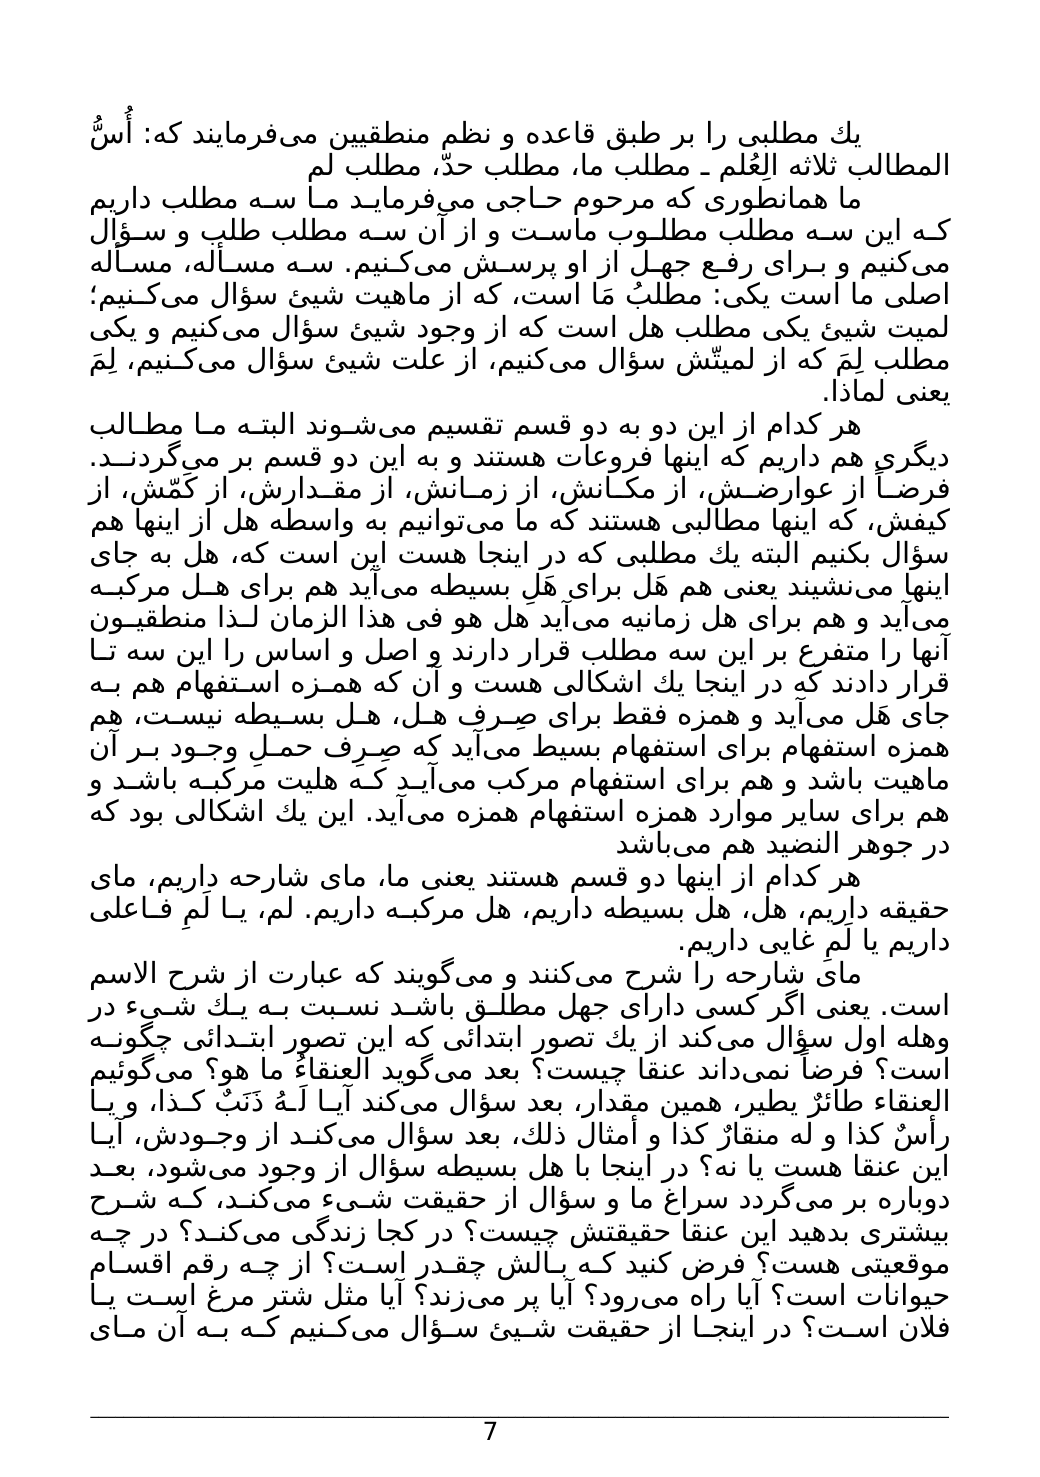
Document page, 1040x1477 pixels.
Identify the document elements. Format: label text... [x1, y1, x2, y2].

text ما همانطورى كه مرحوم حاجى مى‌فرماید ما سه مطلب داریم كه این سه مطلب مطلوب ماست و از آن سه مطلب طلب و سؤال مى‌كنیم و براى رفع جهل از او پرسش مى‌كنیم. سه مسأله، مسأله اصلى ما است یكى: مطلبُ مَا است، كه از ماهیت شیئ سؤال مى‌كنیم؛ لمیت شیئ یكى مطلب هل است كه از وجود شیئ سؤال مى‌كنیم و یكى مطلب لِمَ كه از لمیتّش سؤال مى‌كنیم، از علت شیئ سؤال مى‌كنیم، لِمَ یعنى لماذا. [89, 183, 951, 408]
text یك مطلبى را بر طبق قاعده و نظم منطقیین مى‌فرمایند كه: أُسُّ المطالب ثلاثه الِعُلم ـ مطلب ما، مطلب حدّ، مطلب لم [89, 118, 951, 183]
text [89, 957, 951, 1345]
text هر كدام از اینها دو قسم هستند یعنى ما، ماى شارحه داریم، ماى حقیقه داریم، هل، هل بسیطه داریم، هل مركبه داریم. لم، یا لَمِ فاعلى داریم یا لَمِ غایى داریم. [89, 861, 951, 957]
text هر كدام از این دو به دو قسم تقسیم مى‌شوند البته ما مطالب دیگرى هم داریم كه اینها فروعات هستند و به این دو قسم بر مى‌گردند. فرضاً از عوارضش، از مكانش، از زمانش، از مقدارش، از كَمّش، از كیفش، كه اینها مطالبى هستند كه ما مى‌توانیم به واسطه هل از اینها هم سؤال بكنیم البته یك مطلبى كه در اینجا هست این است كه، هل به جاى اینها مى‌نشیند یعنى هم هَل براى هَلِ بسیطه مى‌آید هم براى هل مركبه مى‌آید و هم براى هل زمانیه مى‌آید هل هو فى هذا الزمان لذا منطقیون آنها را متفرع بر این سه مطلب قرار دارند و اصل و اساس را این سه تا قرار دادند كه در اینجا یك اشكالى هست و آن كه همزه استفهام هم به جاى هَل مى‌آید و همزه فقط براى صِرف هل، هل بسیطه نیست، هم همزه استفهام براى استفهام بسیط مى‌آید كه صِرِف حملِ وجود بر آن ماهیت باشد و هم براى استفهام مركب مى‌آید كه هلیت مركبه باشد و هم براى سایر موارد همزه استفهام همزه مى‌آید. این یك اشكالى بود كه در جوهر النضید هم مى‌باشد [89, 408, 951, 861]
